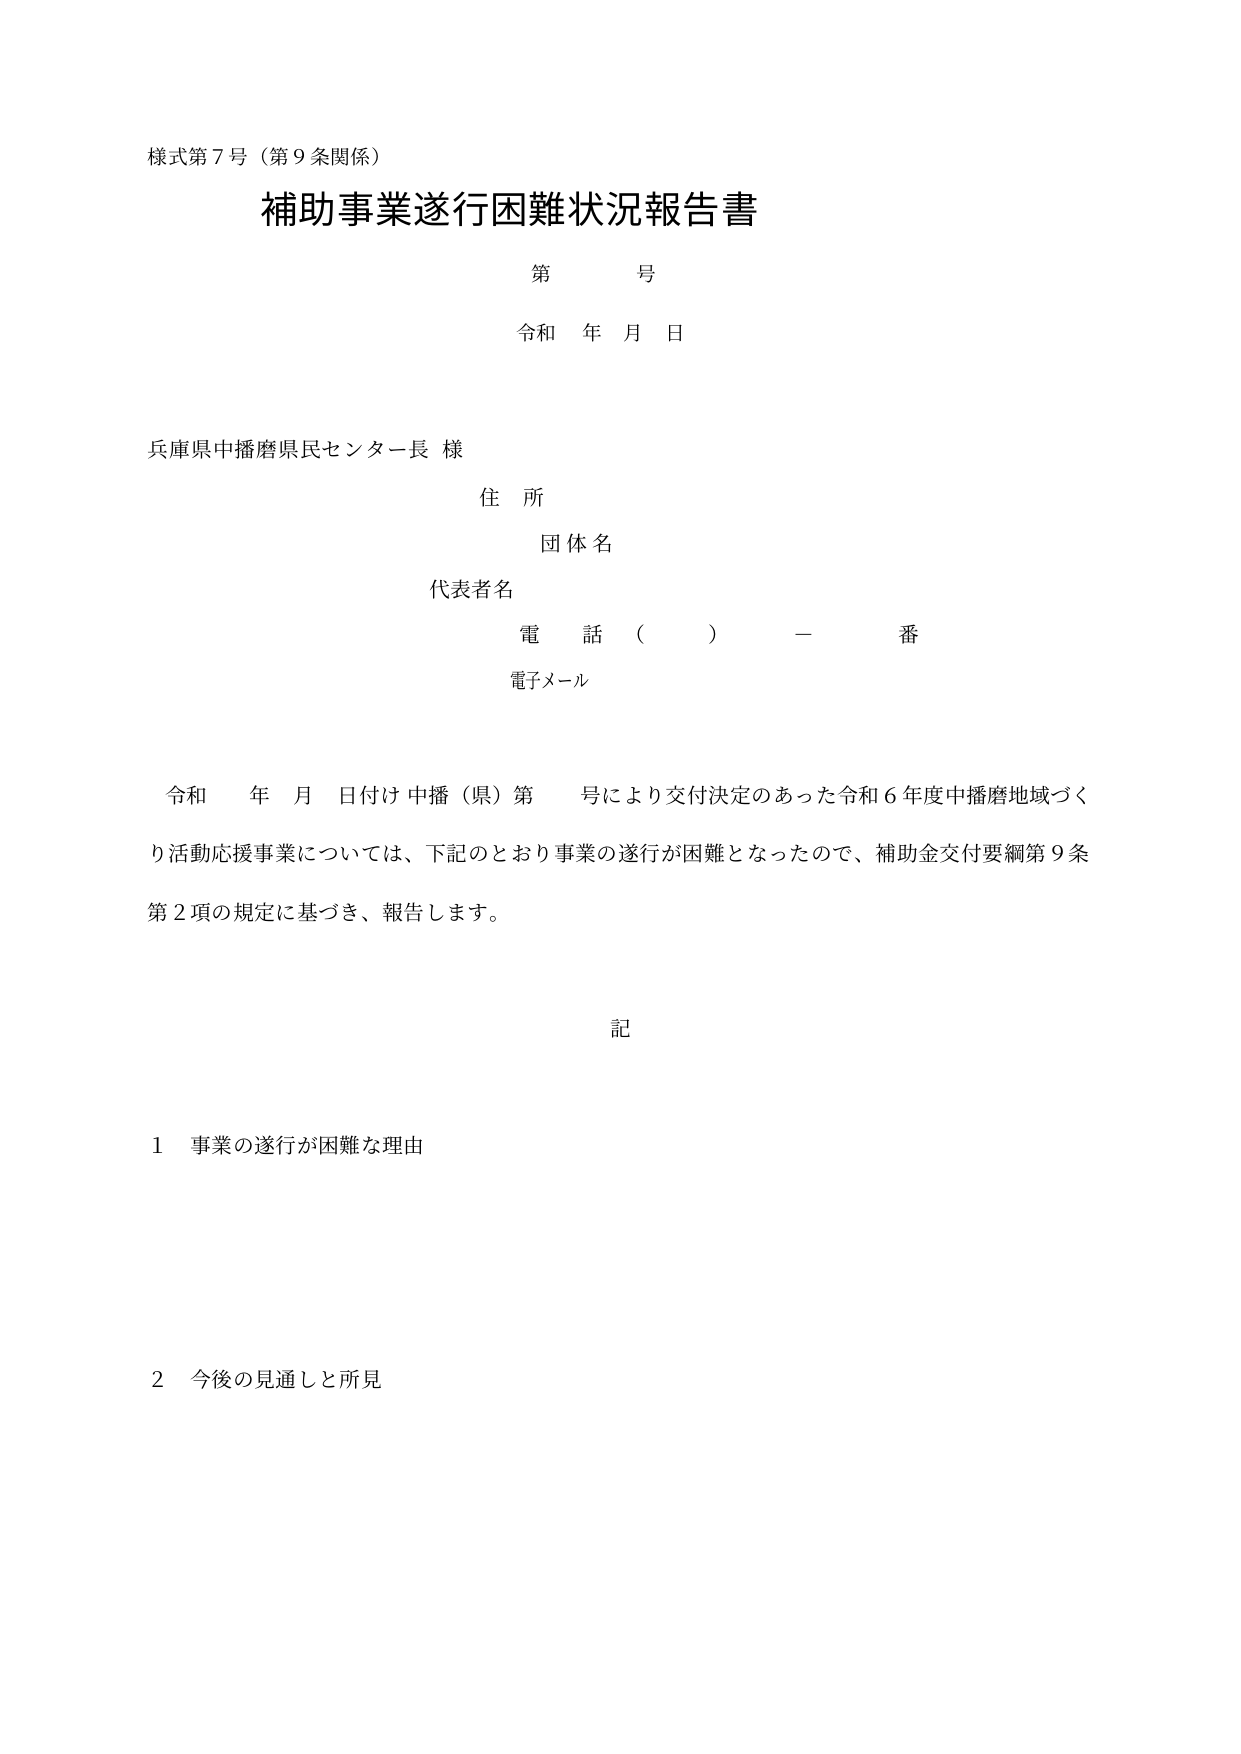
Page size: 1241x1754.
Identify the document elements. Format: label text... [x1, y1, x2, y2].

text 様式第７号（第９条関係） [148, 118, 1093, 177]
text 団体名 [148, 514, 1093, 560]
text 令和 年 月 日 [148, 293, 1093, 352]
text ２ 今後の見通しと所見 [148, 1341, 1093, 1399]
text １ 事業の遂行が困難な理由 [148, 1107, 1093, 1165]
text 代表者名 [148, 560, 1093, 606]
text 電子メール [148, 652, 1093, 698]
text 第 号 [148, 235, 1093, 293]
text 兵庫県中播磨県民センター長 様 [148, 410, 1093, 469]
text 記 [148, 990, 1093, 1048]
text 令和 年 月 日付け 中播（県）第 号により交付決定のあった令和６年度中播磨地域づくり活動応援事業については、下記のとおり事業の遂行が困難となったので、補助金交付要綱第９条第２項の規定に基づき、報告します。 [148, 756, 1093, 932]
text 電 話 （ ） － 番 [148, 606, 1093, 652]
text 補助事業遂行困難状況報告書 [148, 177, 1093, 235]
text 住 所 [148, 469, 1093, 514]
